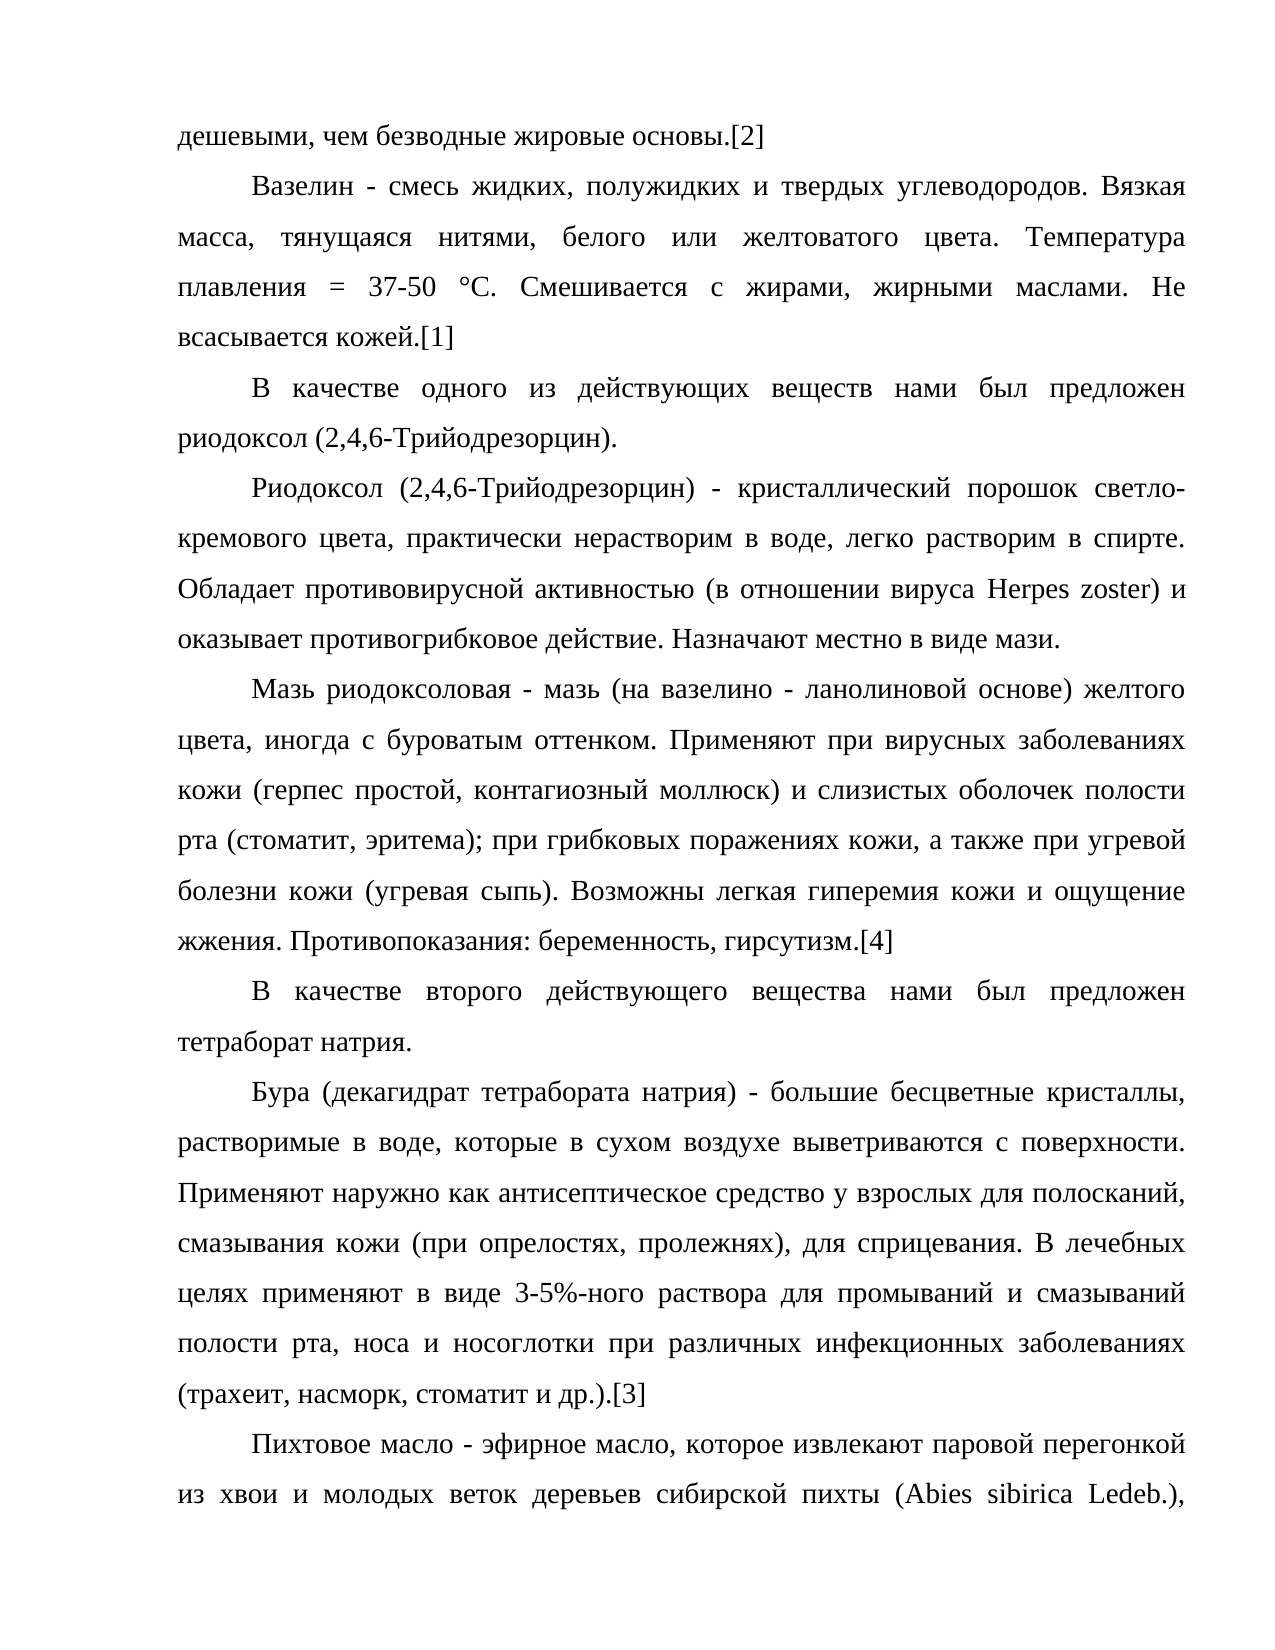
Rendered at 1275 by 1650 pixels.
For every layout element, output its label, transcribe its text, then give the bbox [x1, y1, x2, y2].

text Риодоксол (2,4,6-Трийодрезорцин) - кристаллический порошок светло-кремового цвета, практически нерастворим в воде, легко растворим в спирте. Обладает противовирусной активностью (в отношении вируса Herpes zoster) и оказывает противогрибковое действие. Назначают местно в виде мази. [177, 470, 1186, 655]
text В качестве одного из действующих веществ нами был предложен риодоксол (2,4,6-Трийодрезорцин). [177, 370, 1186, 453]
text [177, 1426, 1186, 1510]
text Бура (декагидрат тетрабората натрия) - большие бесцветные кристаллы, растворимые в воде, которые в сухом воздухе выветриваются с поверхности. Применяют наружно как антисептическое средство у взрослых для полосканий, смазывания кожи (при опрелостях, пролежнях), для сприцевания. В лечебных целях применяют в виде 3-5%-ного раствора для промываний и смазываний полости рта, носа и носоглотки при различных инфекционных заболеваниях (трахеит, насморк, стоматит и др.).[3] [177, 1074, 1186, 1409]
text Вазелин - смесь жидких, полужидких и твердых углеводородов. Вязкая масса, тянущаяся нитями, белого или желтоватого цвета. Температура плавления = 37-50 °C. Смешивается с жирами, жирными маслами. Не всасывается кожей.[1] [177, 168, 1186, 353]
text В качестве второго действующего вещества нами был предложен тетраборат натрия. [177, 973, 1186, 1057]
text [177, 118, 1186, 152]
text Мазь риодоксоловая - мазь (на вазелино - ланолиновой основе) желтого цвета, иногда с буроватым оттенком. Применяют при вирусных заболеваниях кожи (герпес простой, контагиозный моллюск) и слизистых оболочек полости рта (стоматит, эритема); при грибковых поражениях кожи, а также при угревой болезни кожи (угревая сыпь). Возможны легкая гиперемия кожи и ощущение жжения. Противопоказания: беременность, гирсутизм.[4] [177, 672, 1186, 957]
